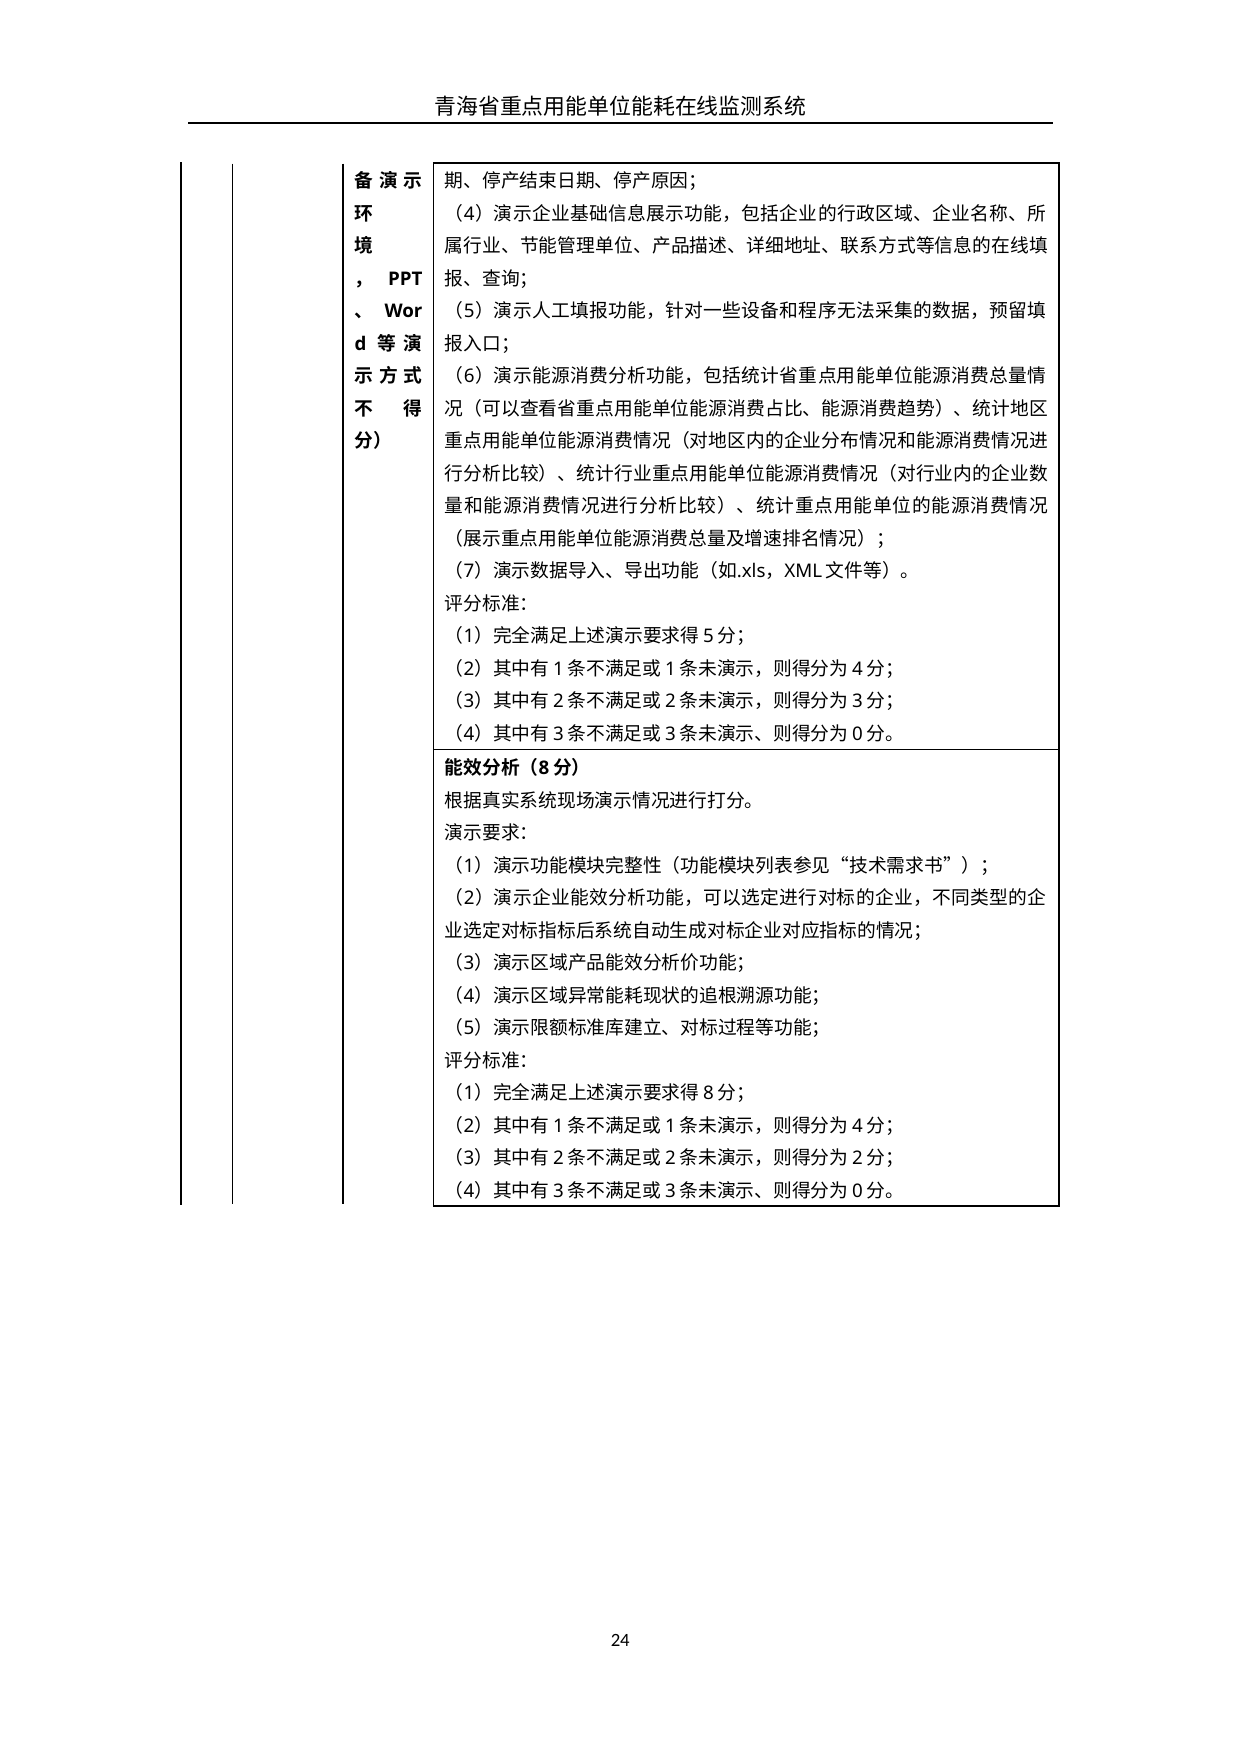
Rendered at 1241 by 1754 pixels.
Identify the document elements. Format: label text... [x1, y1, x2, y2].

table_cell 能效分析（8分） 根据真实系统现场演示情况进行打分。 演示要求： （1）演示功能模块完整性（功能模块列表参见“技术需求书”）； （2）演示企业能效分析功能，可以选定进行对标的企业，不同类型的企业选定对标指标后系统自动生成对标企业对应指标的情况； （3）演示区域产品能效分析价功能； （4）演示区域异常能耗现状的追根溯源功能； （5）演示限额标准库建立、对标过程等功能； 评分标准： （1）完全满足上述演示要求得8分； （2）其中有1条不满足或1条未演示，则得分为4分； （3）其中有2条不满足或2条未演示，则得分为2分； （4）其中有3条不满足或3条未演示、则得分为0分。 [434, 750, 1058, 1205]
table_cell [434, 164, 1058, 748]
